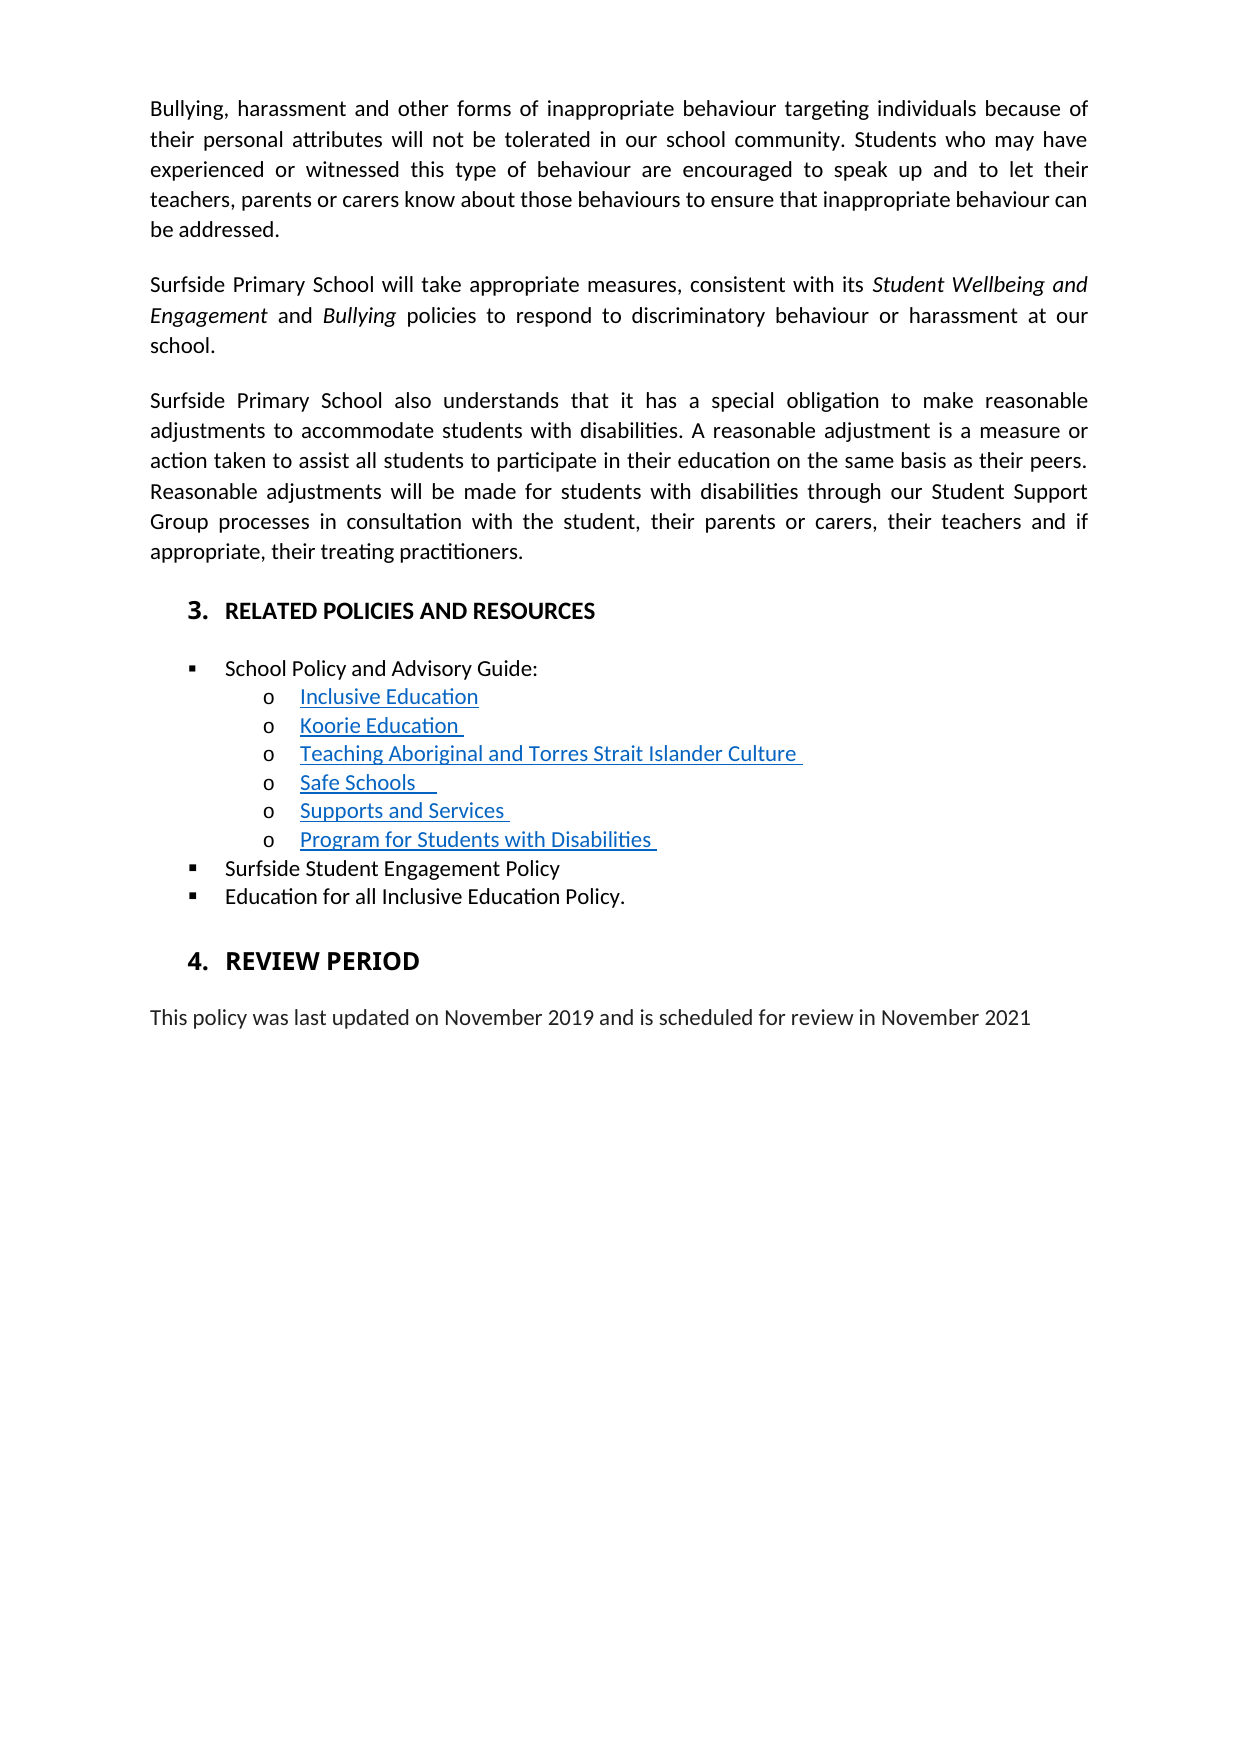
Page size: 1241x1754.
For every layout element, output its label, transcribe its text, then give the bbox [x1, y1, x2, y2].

text Surfside Primary School will take appropriate measures, consistent with its Student Wellbeing and Engagement and Bullying policies to respond to discriminatory behaviour or harassment at our school. [150, 271, 1090, 359]
list Program for Students with Disabilities [262, 825, 1090, 854]
list Koorie Education [262, 711, 1090, 739]
list Review period [187, 944, 1090, 978]
list Surfside Student Engagement Policy [187, 854, 1090, 882]
text Surfside Primary School also understands that it has a special obligation to make reasonable adjustments to accommodate students with disabilities. A reasonable adjustment is a measure or action taken to assist all students to participate in their education on the same basis as their peers. Reasonable adjustments will be made for students with disabilities through our Student Support Group processes in consultation with the student, their parents or carers, their teachers and if appropriate, their treating practitioners. [150, 386, 1090, 565]
list Supports and Services [262, 797, 1090, 825]
list Safe Schools [262, 768, 1090, 797]
text Bullying, harassment and other forms of inappropriate behaviour targeting individuals because of their personal attributes will not be tolerated in our school community. Students who may have experienced or witnessed this type of behaviour are encouraged to speak up and to let their teachers, parents or carers know about those behaviours to ensure that inappropriate behaviour can be addressed. [150, 94, 1090, 243]
list School Policy and Advisory Guide: [187, 654, 1090, 682]
list Inclusive Education [262, 682, 1090, 711]
text This policy was last updated on November 2019 and is scheduled for review in November 2021 [150, 1003, 1090, 1031]
list Related policies AND RESOURCES [187, 592, 1090, 626]
list Teaching Aboriginal and Torres Strait Islander Culture [262, 739, 1090, 768]
list Education for all Inclusive Education Policy. [187, 882, 1090, 910]
